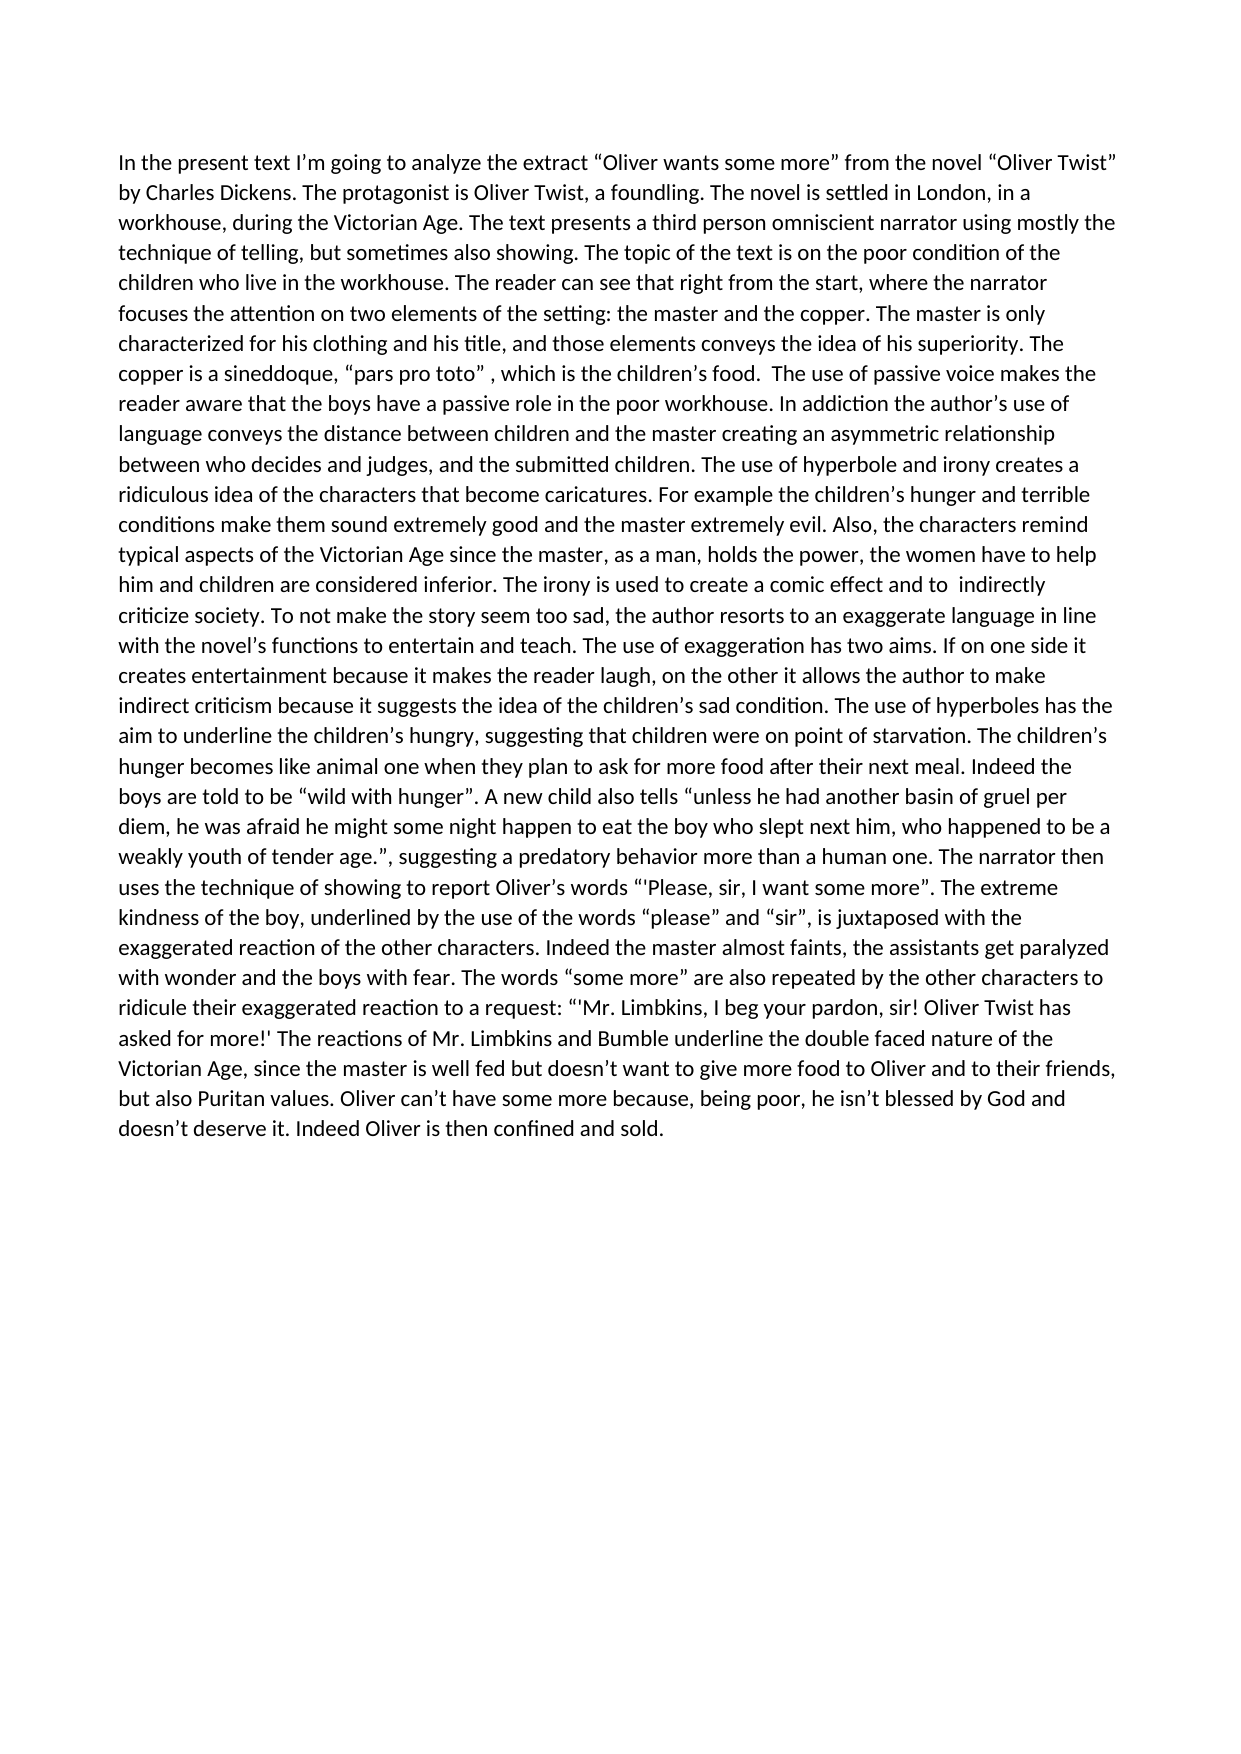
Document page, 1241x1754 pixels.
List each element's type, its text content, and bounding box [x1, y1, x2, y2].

text In the present text I’m going to analyze the extract “Oliver wants some more” from the novel “Oliver Twist” by Charles Dickens. The protagonist is Oliver Twist, a foundling. The novel is settled in London, in a workhouse, during the Victorian Age. The text presents a third person omniscient narrator using mostly the technique of telling, but sometimes also showing. The topic of the text is on the poor condition of the children who live in the workhouse. The reader can see that right from the start, where the narrator focuses the attention on two elements of the setting: the master and the copper. The master is only characterized for his clothing and his title, and those elements conveys the idea of his superiority. The copper is a sineddoque, “pars pro toto” , which is the children’s food. The use of passive voice makes the reader aware that the boys have a passive role in the poor workhouse. In addiction the author’s use of language conveys the distance between children and the master creating an asymmetric relationship between who decides and judges, and the submitted children. The use of hyperbole and irony creates a ridiculous idea of the characters that become caricatures. For example the children’s hunger and terrible conditions make them sound extremely good and the master extremely evil. Also, the characters remind typical aspects of the Victorian Age since the master, as a man, holds the power, the women have to help him and children are considered inferior. The irony is used to create a comic effect and to indirectly criticize society. To not make the story seem too sad, the author resorts to an exaggerate language in line with the novel’s functions to entertain and teach. The use of exaggeration has two aims. If on one side it creates entertainment because it makes the reader laugh, on the other it allows the author to make indirect criticism because it suggests the idea of the children’s sad condition. The use of hyperboles has the aim to underline the children’s hungry, suggesting that children were on point of starvation. The children’s hunger becomes like animal one when they plan to ask for more food after their next meal. Indeed the boys are told to be “wild with hunger”. A new child also tells “unless he had another basin of gruel per diem, he was afraid he might some night happen to eat the boy who slept next him, who happened to be a weakly youth of tender age.”, suggesting a predatory behavior more than a human one. The narrator then uses the technique of showing to report Oliver’s words “'Please, sir, I want some more”. The extreme kindness of the boy, underlined by the use of the words “please” and “sir”, is juxtaposed with the exaggerated reaction of the other characters. Indeed the master almost faints, the assistants get paralyzed with wonder and the boys with fear. The words “some more” are also repeated by the other characters to ridicule their exaggerated reaction to a request: “'Mr. Limbkins, I beg your pardon, sir! Oliver Twist has asked for more!' The reactions of Mr. Limbkins and Bumble underline the double faced nature of the Victorian Age, since the master is well fed but doesn’t want to give more food to Oliver and to their friends, but also Puritan values. Oliver can’t have some more because, being poor, he isn’t blessed by God and doesn’t deserve it. Indeed Oliver is then confined and sold. [118, 148, 1122, 1142]
